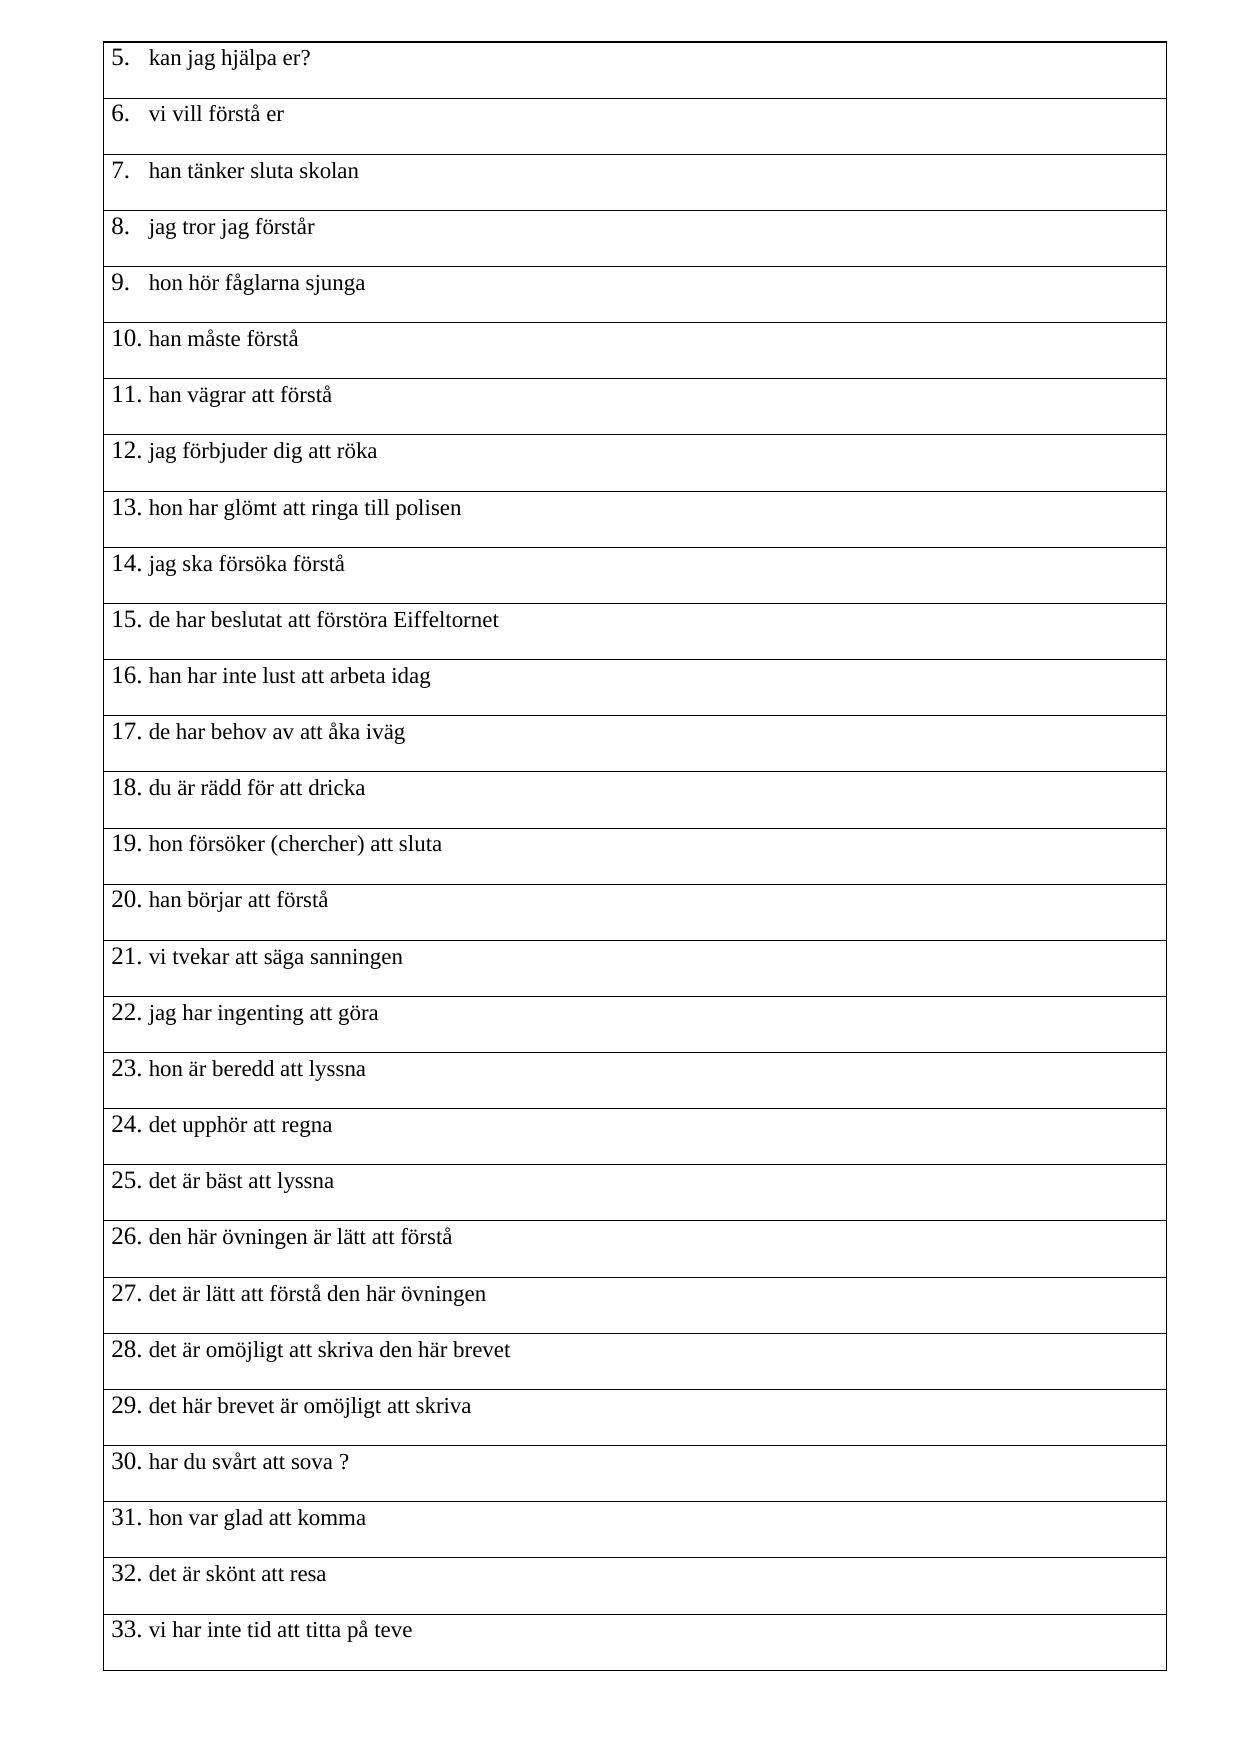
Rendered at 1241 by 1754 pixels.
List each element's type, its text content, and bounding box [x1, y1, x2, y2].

table_cell [635, 604, 1166, 659]
table_cell [635, 772, 1166, 827]
table_cell vi vill förstå er [104, 99, 635, 154]
table_cell jag förbjuder dig att röka [104, 435, 635, 491]
table_cell han vägrar att förstå [104, 379, 635, 434]
table_cell hon hör fåglarna sjunga [104, 267, 635, 322]
table_cell [635, 155, 1166, 210]
table_cell [635, 1558, 1166, 1613]
table_cell hon har glömt att ringa till polisen [104, 492, 635, 547]
table_cell [635, 997, 1166, 1052]
table_cell [635, 885, 1166, 940]
table_cell [635, 211, 1166, 266]
table_cell [635, 1502, 1166, 1557]
table_cell hon försöker (chercher) att sluta [104, 829, 635, 883]
table_cell kan jag hjälpa er? [104, 43, 635, 97]
table_cell [635, 43, 1166, 97]
table_cell [635, 1390, 1166, 1445]
table_cell de har behov av att åka iväg [104, 716, 635, 771]
table_cell det upphör att regna [104, 1109, 635, 1164]
table_cell [635, 435, 1166, 491]
table_cell [635, 716, 1166, 771]
table_cell [635, 1446, 1166, 1501]
table_cell [635, 1615, 1166, 1669]
table_cell det är omöjligt att skriva den här brevet [104, 1334, 635, 1389]
table_cell [635, 1053, 1166, 1108]
table_cell det här brevet är omöjligt att skriva [104, 1390, 635, 1445]
table_cell [635, 548, 1166, 603]
table_cell jag tror jag förstår [104, 211, 635, 266]
table_cell den här övningen är lätt att förstå [104, 1221, 635, 1277]
table_cell det är bäst att lyssna [104, 1165, 635, 1220]
table_cell vi tvekar att säga sanningen [104, 941, 635, 996]
table_cell de har beslutat att förstöra Eiffeltornet [104, 604, 635, 659]
table_cell [635, 660, 1166, 715]
table_cell han tänker sluta skolan [104, 155, 635, 210]
table_cell [635, 1334, 1166, 1389]
table_cell det är lätt att förstå den här övningen [104, 1278, 635, 1333]
table_cell vi har inte tid att titta på teve [104, 1615, 635, 1669]
table_cell [635, 323, 1166, 378]
table_cell [635, 379, 1166, 434]
table_cell jag ska försöka förstå [104, 548, 635, 603]
table_cell [635, 492, 1166, 547]
table_cell [635, 1278, 1166, 1333]
table_cell [635, 829, 1166, 883]
table_cell jag har ingenting att göra [104, 997, 635, 1052]
table_cell [635, 99, 1166, 154]
table_cell [635, 1165, 1166, 1220]
table_cell [635, 1109, 1166, 1164]
table_cell [635, 941, 1166, 996]
table_cell han börjar att förstå [104, 885, 635, 940]
table_cell [635, 267, 1166, 322]
table_cell det är skönt att resa [104, 1558, 635, 1613]
table_cell hon är beredd att lyssna [104, 1053, 635, 1108]
table_cell han har inte lust att arbeta idag [104, 660, 635, 715]
table_cell [635, 1221, 1166, 1277]
table_cell hon var glad att komma [104, 1502, 635, 1557]
table_cell han måste förstå [104, 323, 635, 378]
table_cell du är rädd för att dricka [104, 772, 635, 827]
table_cell har du svårt att sova ? [104, 1446, 635, 1501]
